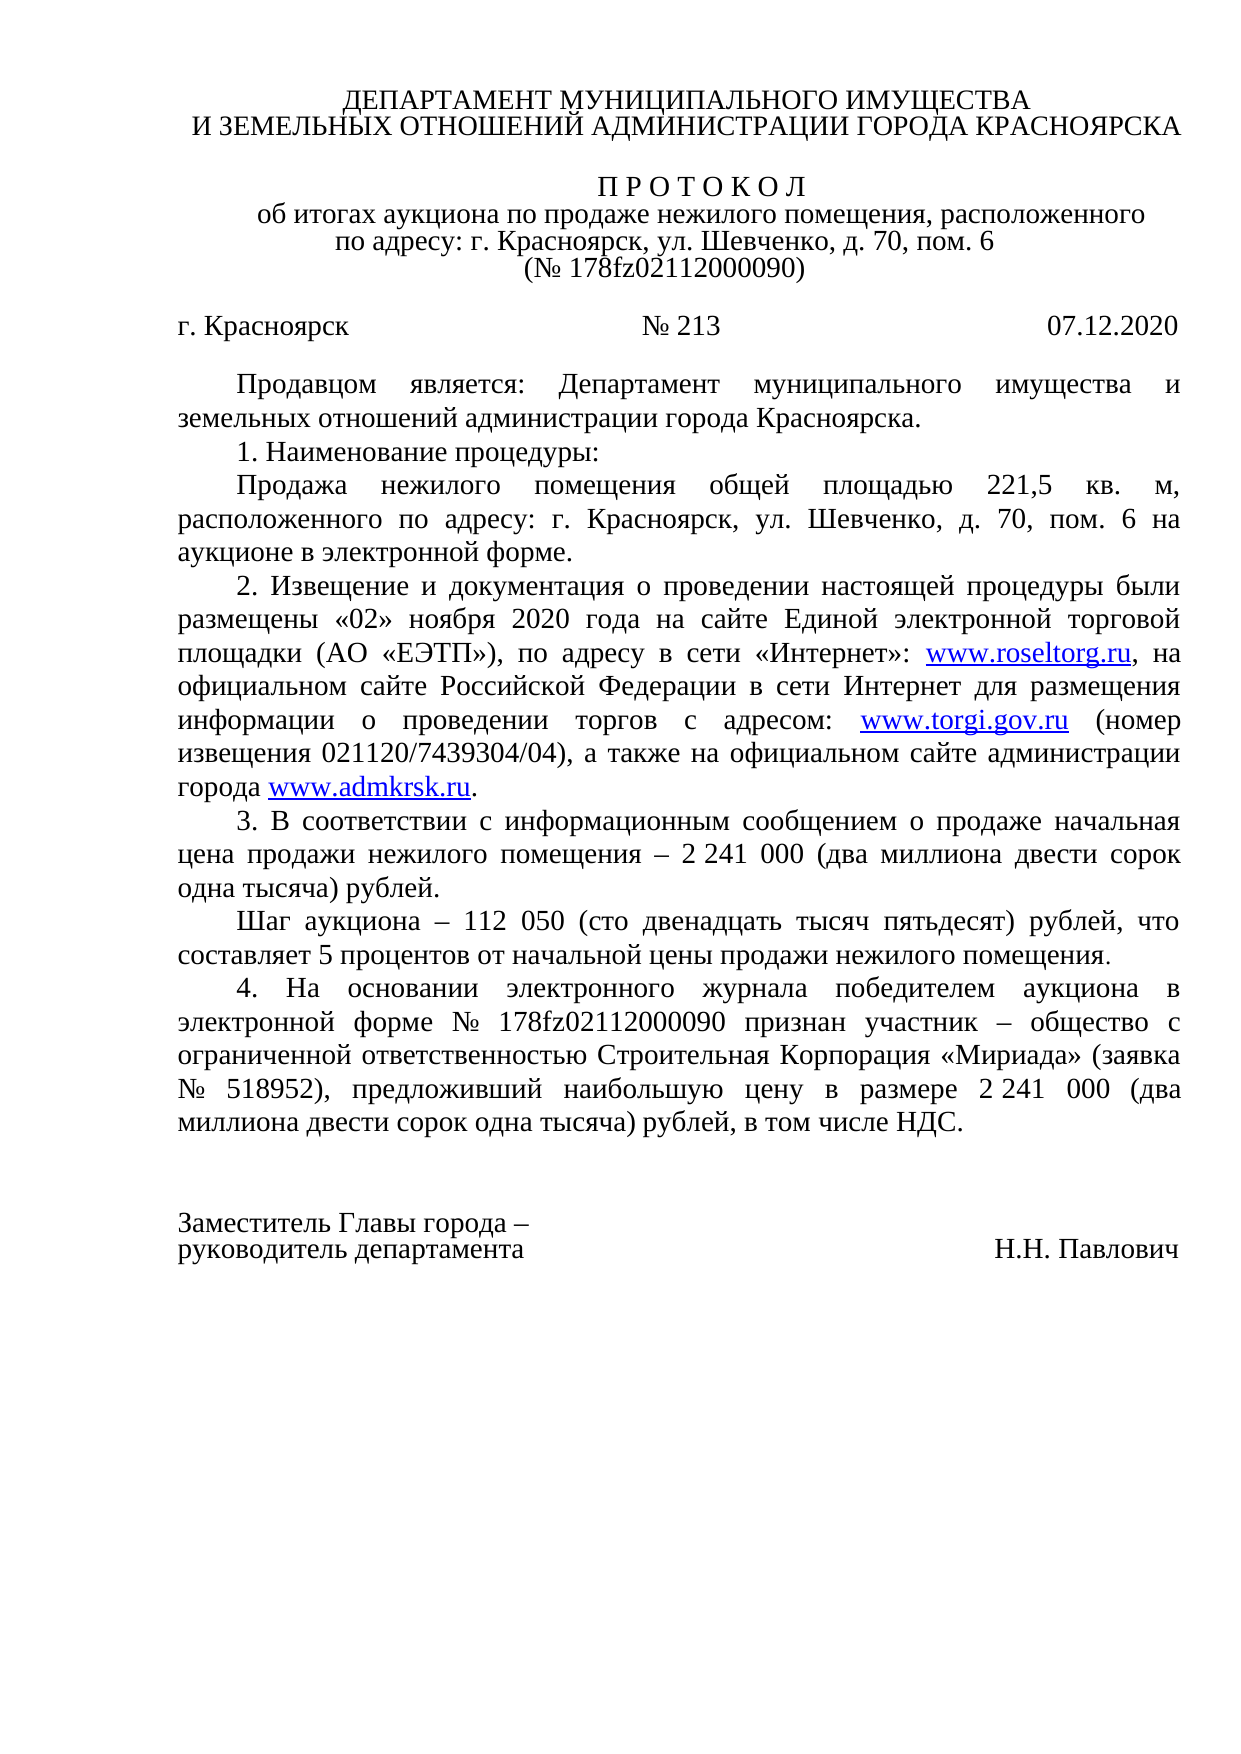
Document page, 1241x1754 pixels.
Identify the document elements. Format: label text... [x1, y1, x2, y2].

text И ЗЕМЕЛЬНЫХ ОТНОШЕНИЙ АДМИНИСТРАЦИИ ГОРОДА КРАСНОЯРСКА [177, 114, 1196, 140]
subtitle П Р О Т О К О Л [177, 169, 1152, 203]
text 4. На основании электронного журнала победителем аукциона в электронной форме № 178fz02112000090 признан участник – общество с ограниченной ответственностью Строительная Корпорация «Мириада» (заявка № 518952), предложивший наибольшую цену в размере 2 241 000 (два миллиона двести сорок одна тысяча) рублей, в том числе НДС. [177, 970, 1181, 1138]
subtitle ДЕПАРТАМЕНТ МУНИЦИПАЛЬНОГО ИМУЩЕСТВА [177, 89, 1196, 114]
text 2. Извещение и документация о проведении настоящей процедуры были размещены «02» ноября 2020 года на сайте Единой электронной торговой площадки (АО «ЕЭТП»), по адресу в сети «Интернет»: www.roseltorg.ru, на официальном сайте Российской Федерации в сети Интернет для размещения информации о проведении торгов с адресом: www.torgi.gov.ru (номер извещения 021120/7439304/04), а также на официальном сайте администрации города www.admkrsk.ru. [177, 568, 1181, 803]
text руководитель департамента Н.Н. Павлович [177, 1237, 1181, 1264]
text Шаг аукциона – 112 050 (сто двенадцать тысяч пятьдесят) рублей, что составляет 5 процентов от начальной цены продажи нежилого помещения. [177, 903, 1181, 970]
text Продавцом является: Департамент муниципального имущества и земельных отношений администрации города Красноярска. [177, 367, 1181, 434]
text (№ 178fz02112000090) [177, 256, 1152, 283]
text 3. В соответствии с информационным сообщением о продаже начальная цена продажи нежилого помещения – 2 241 000 (два миллиона двести сорок одна тысяча) рублей. [177, 803, 1181, 903]
text 1. Наименование процедуры: [177, 434, 1181, 467]
text об итогах аукциона по продаже нежилого помещения, расположенного по адресу: г. Красноярск, ул. Шевченко, д. 70, пом. 6 [177, 203, 1152, 256]
text г. Красноярск № 213 07.12.2020 [177, 308, 1181, 342]
text Заместитель Главы города – [177, 1211, 1152, 1237]
text Продажа нежилого помещения общей площадью 221,5 кв. м, расположенного по адресу: г. Красноярск, ул. Шевченко, д. 70, пом. 6 на аукционе в электронной форме. [177, 467, 1181, 568]
